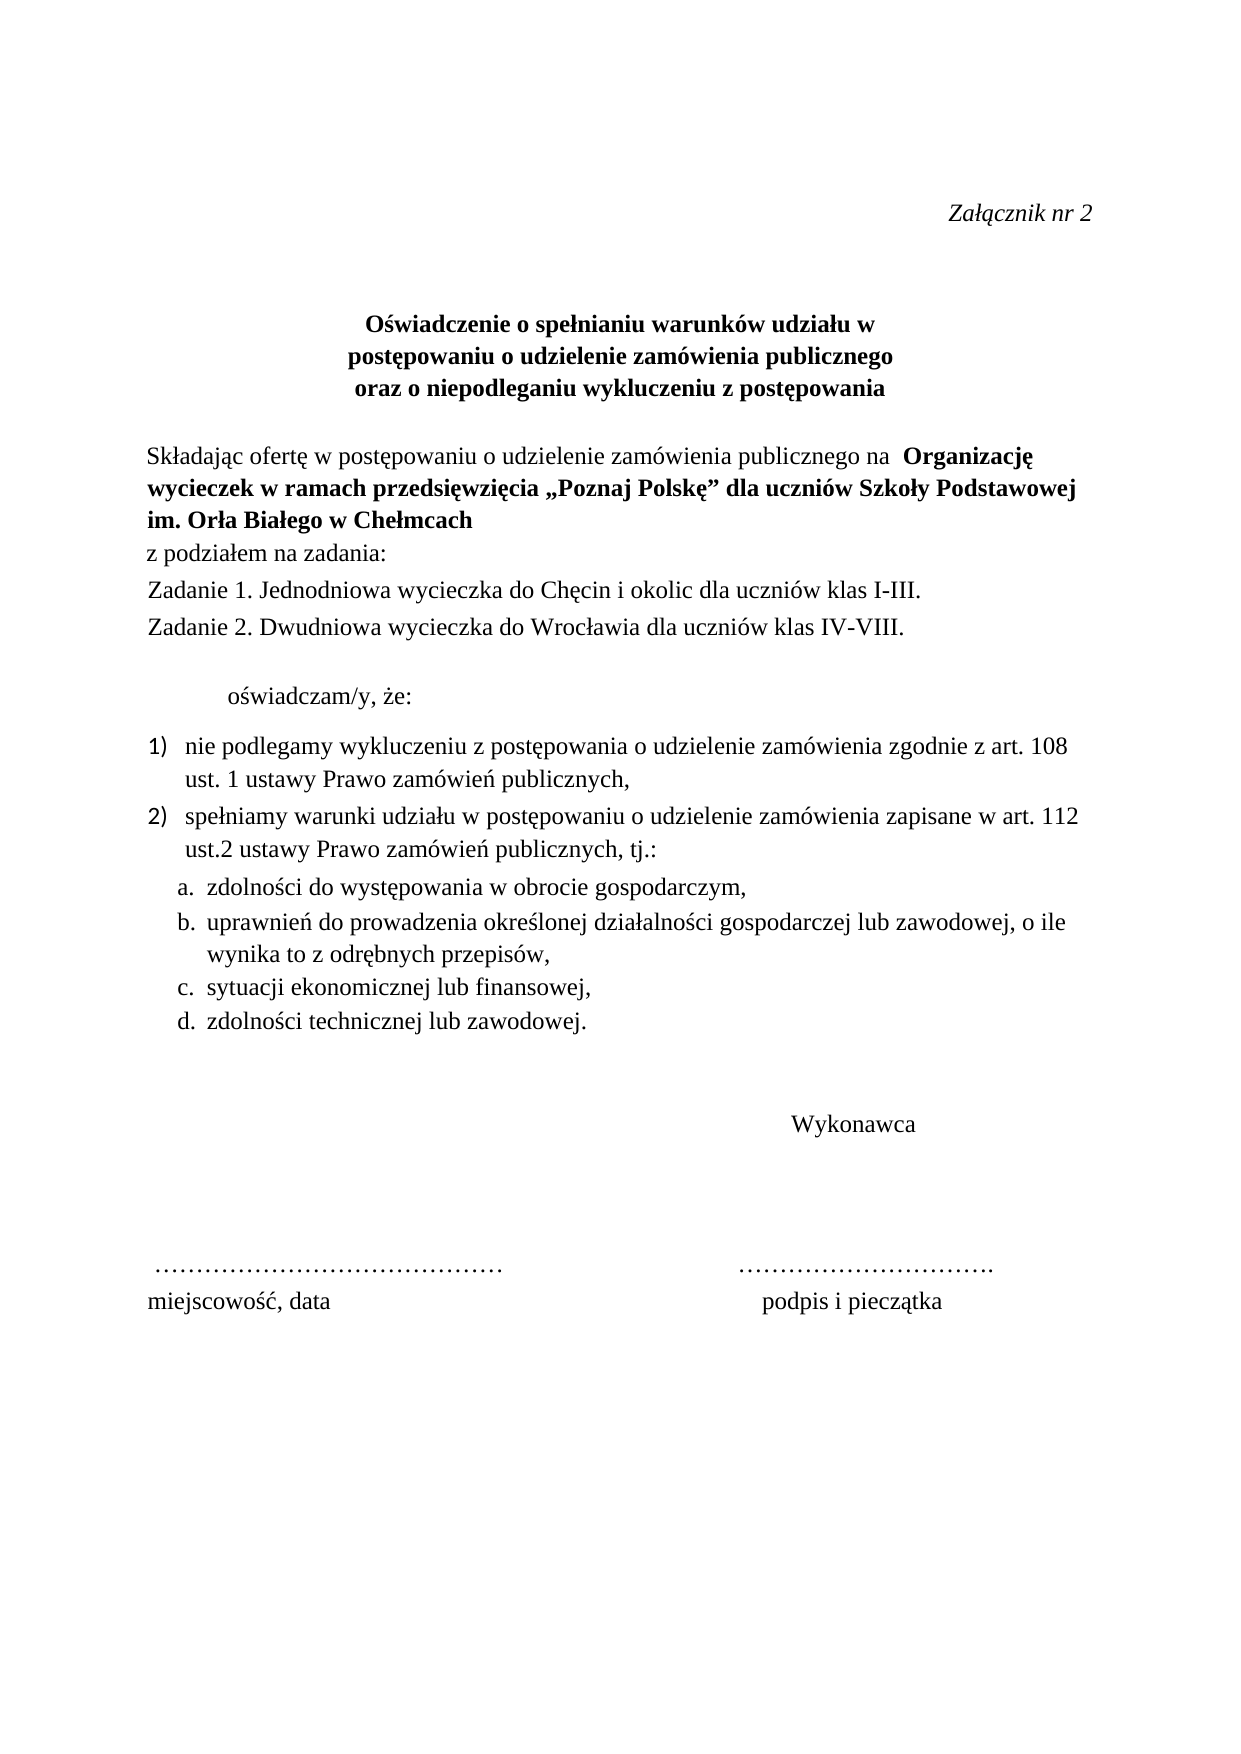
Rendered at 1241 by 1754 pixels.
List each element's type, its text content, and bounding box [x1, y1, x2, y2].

text Wykonawca [146, 1109, 1095, 1138]
text oraz o niepodleganiu wykluczeniu z postępowania [289, 373, 951, 402]
text oświadczam/y, że: [146, 681, 821, 710]
text …………………………………… …………………………. [147, 1249, 1095, 1277]
text z podziałem na zadania: [146, 538, 1094, 567]
text Załącznik nr 2 [147, 198, 1092, 227]
text Składając ofertę w postępowaniu o udzielenie zamówienia publicznego na Organizację wycieczek w ramach przedsięwzięcia „Poznaj Polskę” dla uczniów Szkoły Podstawowej im. Orła Białego w Chełmcach [146, 441, 1094, 534]
list spełniamy warunki udziału w postępowaniu o udzielenie zamówienia zapisane w art. 112 ust.2 ustawy Prawo zamówień publicznych, tj.: [147, 801, 1094, 863]
list nie podlegamy wykluczeniu z postępowania o udzielenie zamówienia zgodnie z art. 108 ust. 1 ustawy Prawo zamówień publicznych, [147, 730, 1094, 793]
list zdolności technicznej lub zawodowej. [177, 1006, 1094, 1034]
text Zadanie 1. Jednodniowa wycieczka do Chęcin i okolic dla uczniów klas I-III. [147, 575, 1095, 604]
text Zadanie 2. Dwudniowa wycieczka do Wrocławia dla uczniów klas IV-VIII. [147, 612, 1095, 641]
text miejscowość, data podpis i pieczątka [147, 1286, 1095, 1314]
list zdolności do występowania w obrocie gospodarczym, [177, 872, 1094, 901]
list sytuacji ekonomicznej lub finansowej, [177, 972, 1094, 1001]
list uprawnień do prowadzenia określonej działalności gospodarczej lub zawodowej, o ile wynika to z odrębnych przepisów, [177, 907, 1094, 968]
text Oświadczenie o spełnianiu warunków udziału w postępowaniu o udzielenie zamówienia publicznego [289, 309, 951, 370]
